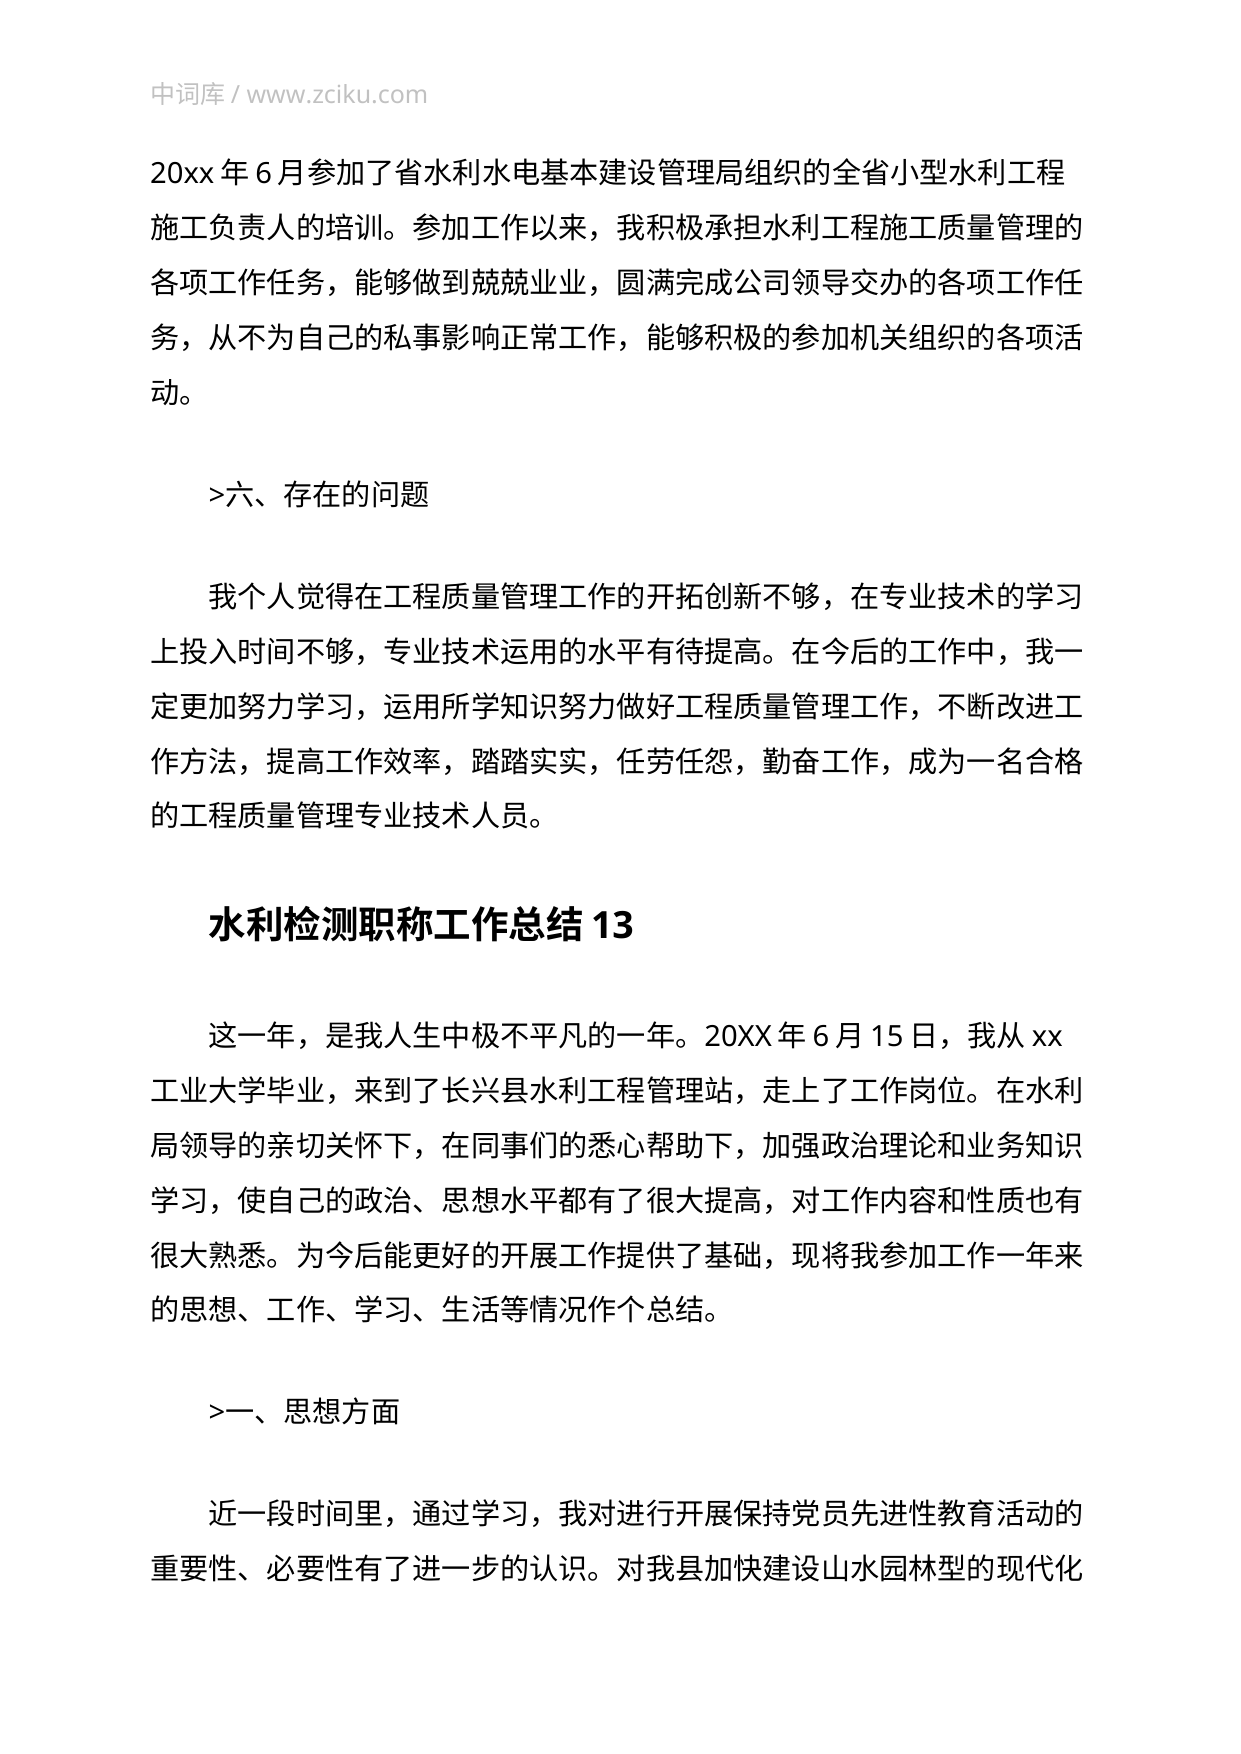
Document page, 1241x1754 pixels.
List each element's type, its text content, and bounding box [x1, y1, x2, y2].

text 水利检测职称工作总结13 [150, 895, 1090, 949]
text 我个人觉得在工程质量管理工作的开拓创新不够，在专业技术的学习上投入时间不够，专业技术运用的水平有待提高。在今后的工作中，我一定更加努力学习，运用所学知识努力做好工程质量管理工作，不断改进工作方法，提高工作效率，踏踏实实，任劳任怨，勤奋工作，成为一名合格的工程质量管理专业技术人员。 [150, 573, 1090, 835]
text 这一年，是我人生中极不平凡的一年。20XX年6月15日，我从xx工业大学毕业，来到了长兴县水利工程管理站，走上了工作岗位。在水利局领导的亲切关怀下，在同事们的悉心帮助下，加强政治理论和业务知识学习，使自己的政治、思想水平都有了很大提高，对工作内容和性质也有很大熟悉。为今后能更好的开展工作提供了基础，现将我参加工作一年来的思想、工作、学习、生活等情况作个总结。 [150, 1012, 1090, 1329]
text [150, 150, 1090, 412]
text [150, 1491, 1090, 1588]
text >六、存在的问题 [150, 471, 1090, 514]
text >一、思想方面 [150, 1389, 1090, 1431]
